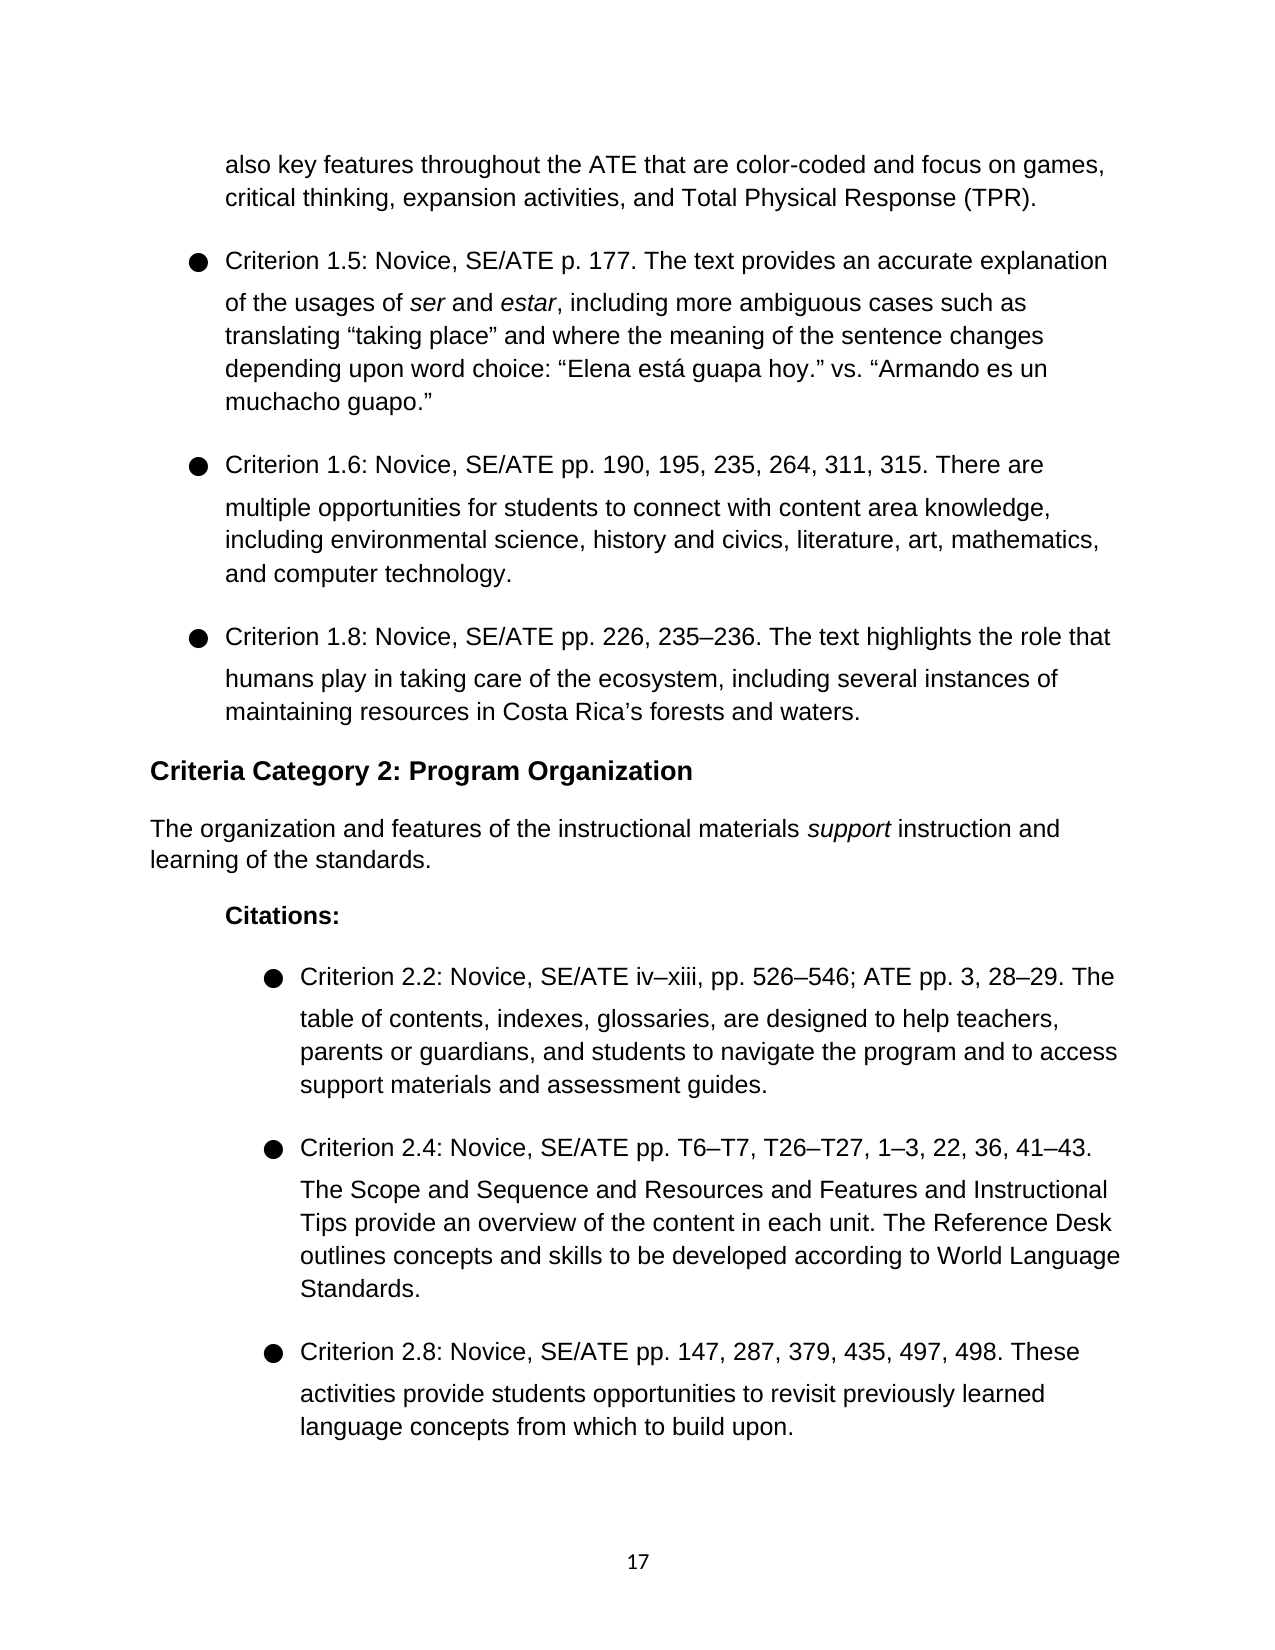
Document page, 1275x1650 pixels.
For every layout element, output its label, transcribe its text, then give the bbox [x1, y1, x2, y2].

list Criterion 1.8: Novice, SE/ATE pp. 226, 235–236. The text highlights the role that humans play in taking care of the ecosystem, including several instances of maintaining resources in Costa Rica’s forests and waters. [187, 608, 1125, 726]
list Criterion 2.2: Novice, SE/ATE iv–xiii, pp. 526–546; ATE pp. 3, 28–29. The table of contents, indexes, glossaries, are designed to help teachers, parents or guardians, and students to navigate the program and to access support materials and assessment guides. [262, 948, 1125, 1099]
subtitle Criteria Category 2: Program Organization [150, 755, 1125, 786]
text The organization and features of the instructional materials support instruction and learning of the standards. [150, 813, 1125, 873]
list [187, 150, 1125, 212]
list Criterion 2.4: Novice, SE/ATE pp. T6–T7, T26–T27, 1–3, 22, 36, 41–43. The Scope and Sequence and Resources and Features and Instructional Tips provide an overview of the content in each unit. The Reference Desk outlines concepts and skills to be developed according to World Language Standards. [262, 1119, 1125, 1303]
list Criterion 2.8: Novice, SE/ATE pp. 147, 287, 379, 435, 497, 498. These activities provide students opportunities to revisit previously learned language concepts from which to build upon. [262, 1324, 1125, 1441]
list Criterion 1.6: Novice, SE/ATE pp. 190, 195, 235, 264, 311, 315. There are multiple opportunities for students to connect with content area knowledge, including environmental science, history and civics, literature, art, mathematics, and computer technology. [187, 437, 1125, 587]
list Criterion 1.5: Novice, SE/ATE p. 177. The text provides an accurate explanation of the usages of ser and estar, including more ambiguous cases such as translating “taking place” and where the meaning of the sentence changes depending upon word choice: “Elena está guapa hoy.” vs. “Armando es un muchacho guapo.” [187, 233, 1125, 416]
subtitle Citations: [225, 901, 1125, 929]
